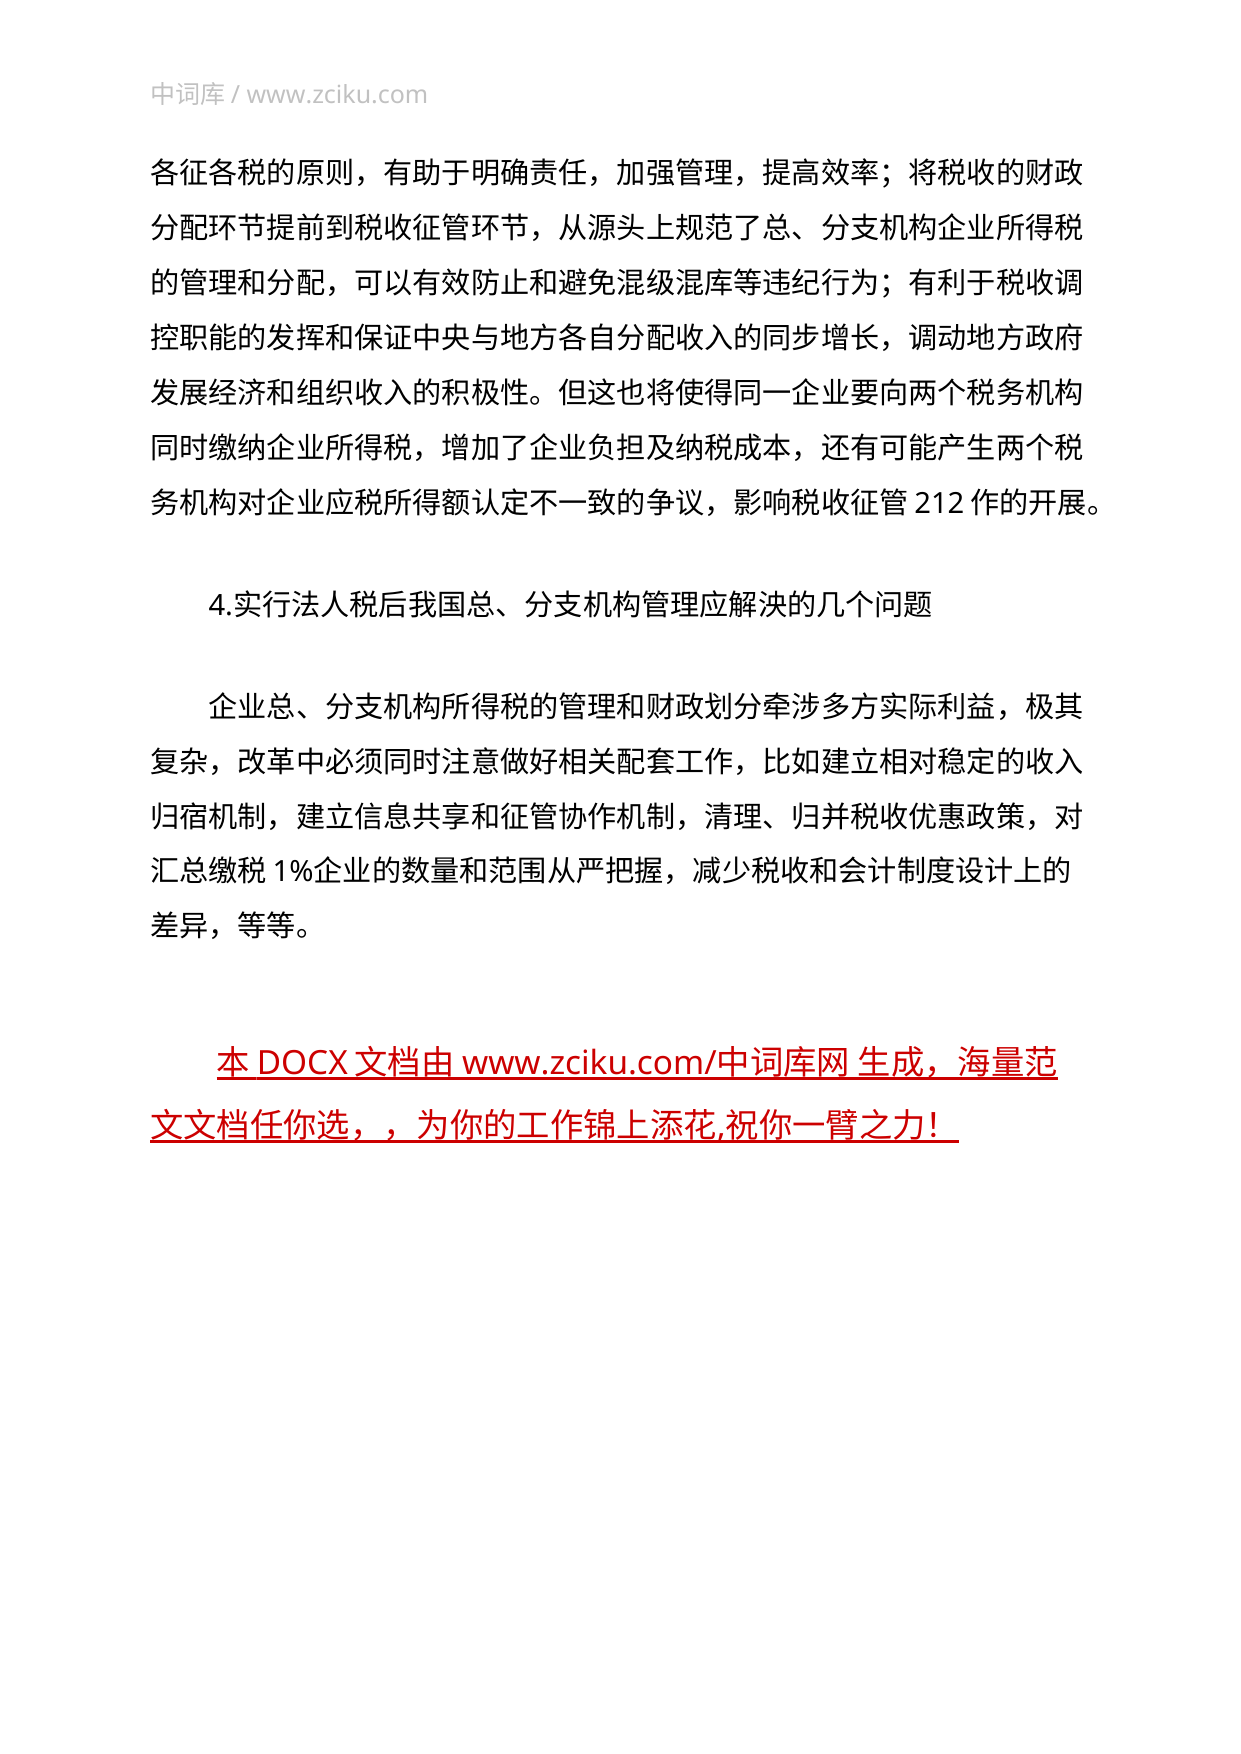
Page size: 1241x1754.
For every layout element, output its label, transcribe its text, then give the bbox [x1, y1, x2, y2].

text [150, 150, 1090, 522]
text 4.实行法人税后我国总、分支机构管理应解泱的几个问题 [150, 581, 1090, 624]
text 本DOCX文档由 www.zciku.com/中词库网 生成，海量范文文档任你选，，为你的工作锦上添花,祝你一臂之力！ [150, 1036, 1090, 1147]
text 企业总、分支机构所得税的管理和财政划分牵涉多方实际利益，极其复杂，改革中必须同时注意做好相关配套工作，比如建立相对稳定的收入归宿机制，建立信息共享和征管协作机制，清理、归并税收优惠政策，对汇总缴税1%企业的数量和范围从严把握，减少税收和会计制度设计上的差异，等等。 [150, 683, 1090, 945]
